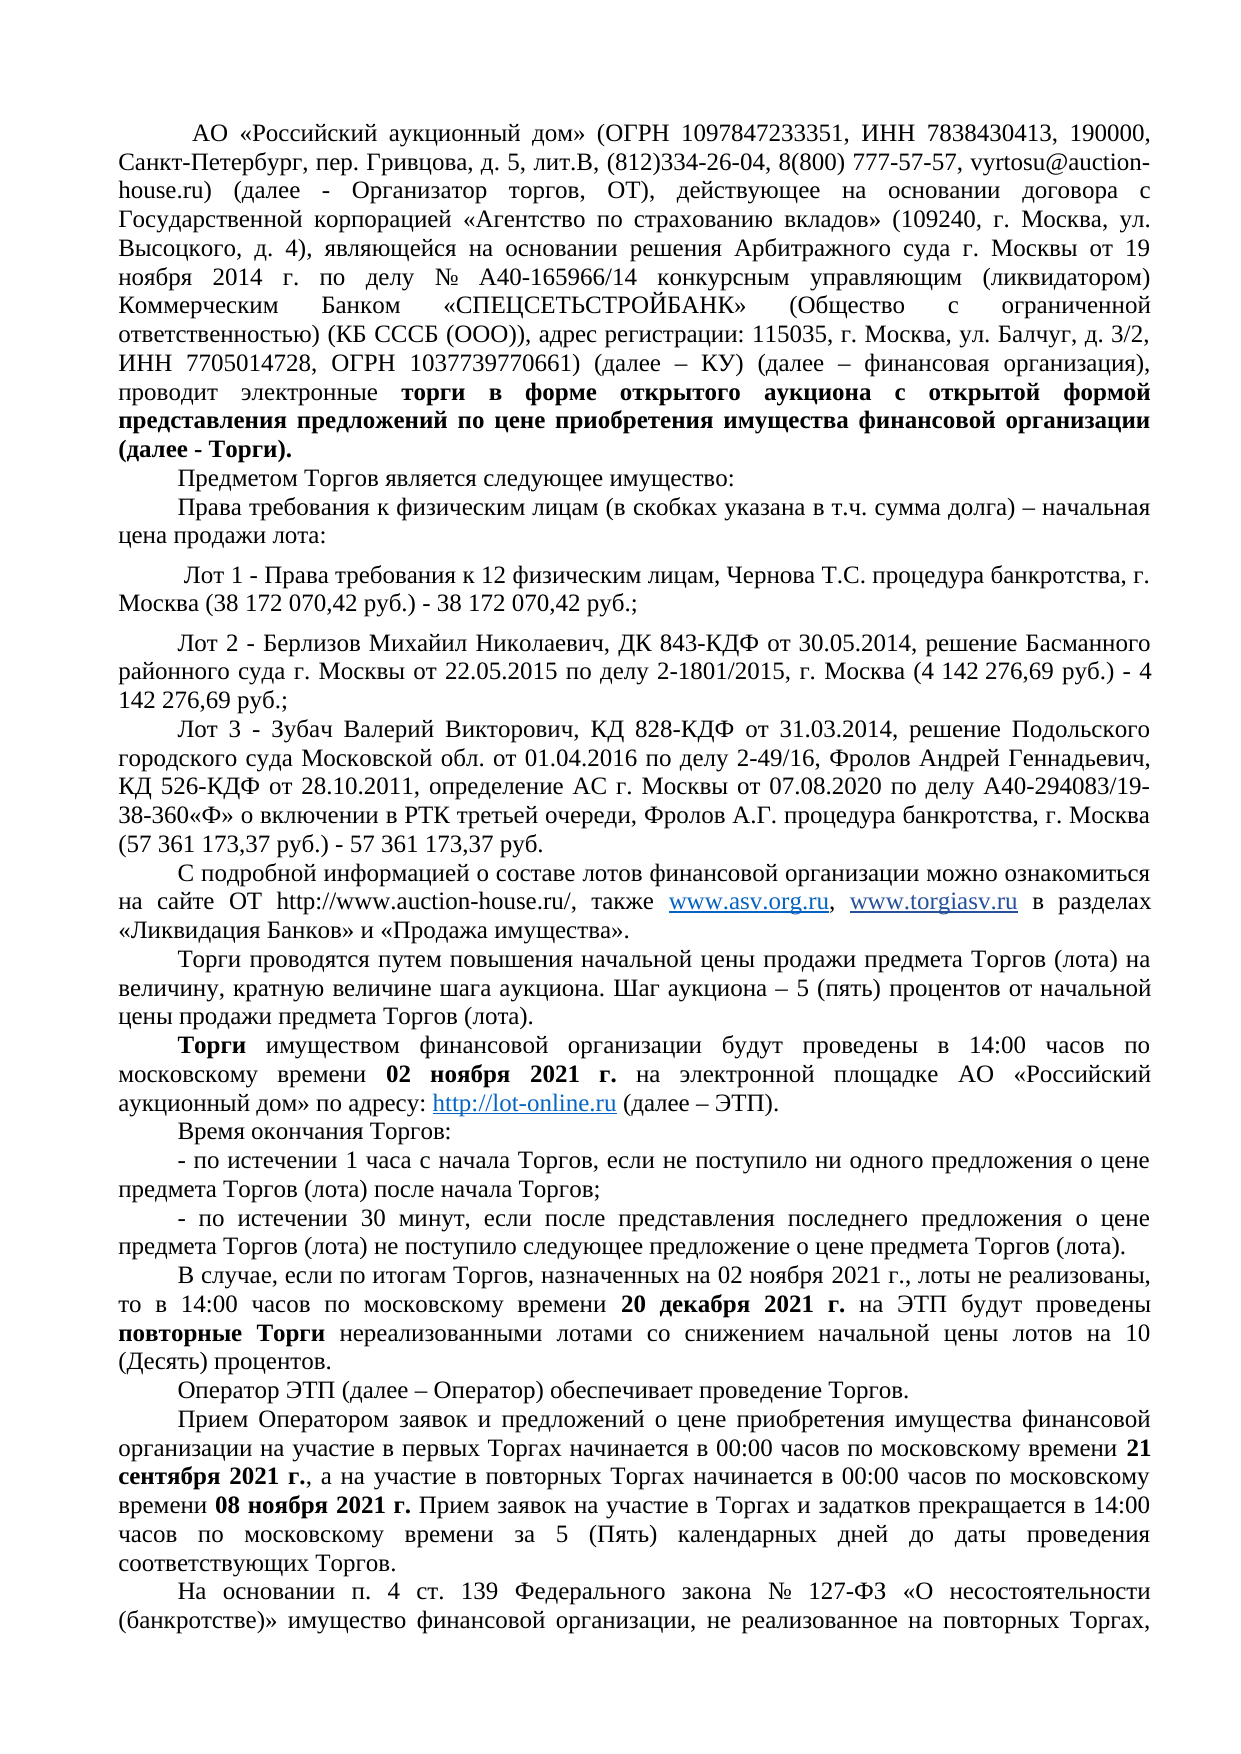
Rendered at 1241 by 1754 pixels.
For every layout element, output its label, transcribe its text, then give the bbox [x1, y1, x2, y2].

text Время окончания Торгов: [118, 1116, 1151, 1145]
text Права требования к физическим лицам (в скобках указана в т.ч. сумма долга) – начальная цена продажи лота: [118, 492, 1151, 549]
text Лот 3 - Зубач Валерий Викторович, КД 828-КДФ от 31.03.2014, решение Подольского городского суда Московской обл. от 01.04.2016 по делу 2-49/16, Фролов Андрей Геннадьевич, КД 526-КДФ от 28.10.2011, определение АС г. Москвы от 07.08.2020 по делу А40-294083/19-38-360«Ф» о включении в РТК третьей очереди, Фролов А.Г. процедура банкротства, г. Москва (57 361 173,37 руб.) - 57 361 173,37 руб. [118, 714, 1151, 858]
text АО «Российский аукционный дом» (ОГРН 1097847233351, ИНН 7838430413, 190000, Санкт-Петербург, пер. Гривцова, д. 5, лит.В, (812)334-26-04, 8(800) 777-57-57, vyrtosu@auction-house.ru) (далее - Организатор торгов, ОТ), действующее на основании договора с Государственной корпорацией «Агентство по страхованию вкладов» (109240, г. Москва, ул. Высоцкого, д. 4), являющейся на основании решения Арбитражного суда г. Москвы от 19 ноября 2014 г. по делу № А40-165966/14 конкурсным управляющим (ликвидатором) Коммерческим Банком «СПЕЦСЕТЬСТРОЙБАНК» (Общество с ограниченной ответственностью) (КБ СССБ (ООО)), адрес регистрации: 115035, г. Москва, ул. Балчуг, д. 3/2, ИНН 7705014728, ОГРН 1037739770661) (далее – КУ) (далее – финансовая организация), проводит электронные торги в форме открытого аукциона с открытой формой представления предложений по цене приобретения имущества финансовой организации (далее - Торги). [118, 118, 1151, 463]
text Прием Оператором заявок и предложений о цене приобретения имущества финансовой организации на участие в первых Торгах начинается в 00:00 часов по московскому времени 21 сентября 2021 г., а на участие в повторных Торгах начинается в 00:00 часов по московскому времени 08 ноября 2021 г. Прием заявок на участие в Торгах и задатков прекращается в 14:00 часов по московскому времени за 5 (Пять) календарных дней до даты проведения соответствующих Торгов. [118, 1404, 1151, 1576]
text Предметом Торгов является следующее имущество: [118, 463, 1151, 492]
text В случае, если по итогам Торгов, назначенных на 02 ноября 2021 г., лоты не реализованы, то в 14:00 часов по московскому времени 20 декабря 2021 г. на ЭТП будут проведены повторные Торги нереализованными лотами со снижением начальной цены лотов на 10 (Десять) процентов. [118, 1260, 1151, 1375]
text - по истечении 30 минут, если после представления последнего предложения о цене предмета Торгов (лота) не поступило следующее предложение о цене предмета Торгов (лота). [118, 1203, 1151, 1260]
text - по истечении 1 часа с начала Торгов, если не поступило ни одного предложения о цене предмета Торгов (лота) после начала Торгов; [118, 1145, 1151, 1203]
text С подробной информацией о составе лотов финансовой организации можно ознакомиться на сайте ОТ http://www.auction-house.ru/, также www.asv.org.ru, www.torgiasv.ru в разделах «Ликвидация Банков» и «Продажа имущества». [118, 858, 1151, 944]
text Торги имуществом финансовой организации будут проведены в 14:00 часов по московскому времени 02 ноября 2021 г. на электронной площадке АО «Российский аукционный дом» по адресу: http://lot-online.ru (далее – ЭТП). [118, 1030, 1151, 1116]
text Торги проводятся путем повышения начальной цены продажи предмета Торгов (лота) на величину, кратную величине шага аукциона. Шаг аукциона – 5 (пять) процентов от начальной цены продажи предмета Торгов (лота). [118, 944, 1151, 1030]
text Лот 2 - Берлизов Михайил Николаевич, ДК 843-КДФ от 30.05.2014, решение Басманного районного суда г. Москвы от 22.05.2015 по делу 2-1801/2015, г. Москва (4 142 276,69 руб.) - 4 142 276,69 руб.; [118, 628, 1151, 714]
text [118, 1576, 1151, 1634]
text Оператор ЭТП (далее – Оператор) обеспечивает проведение Торгов. [118, 1375, 1151, 1404]
text Лот 1 - Права требования к 12 физическим лицам, Чернова Т.С. процедура банкротства, г. Москва (38 172 070,42 руб.) - 38 172 070,42 руб.; [118, 560, 1151, 617]
